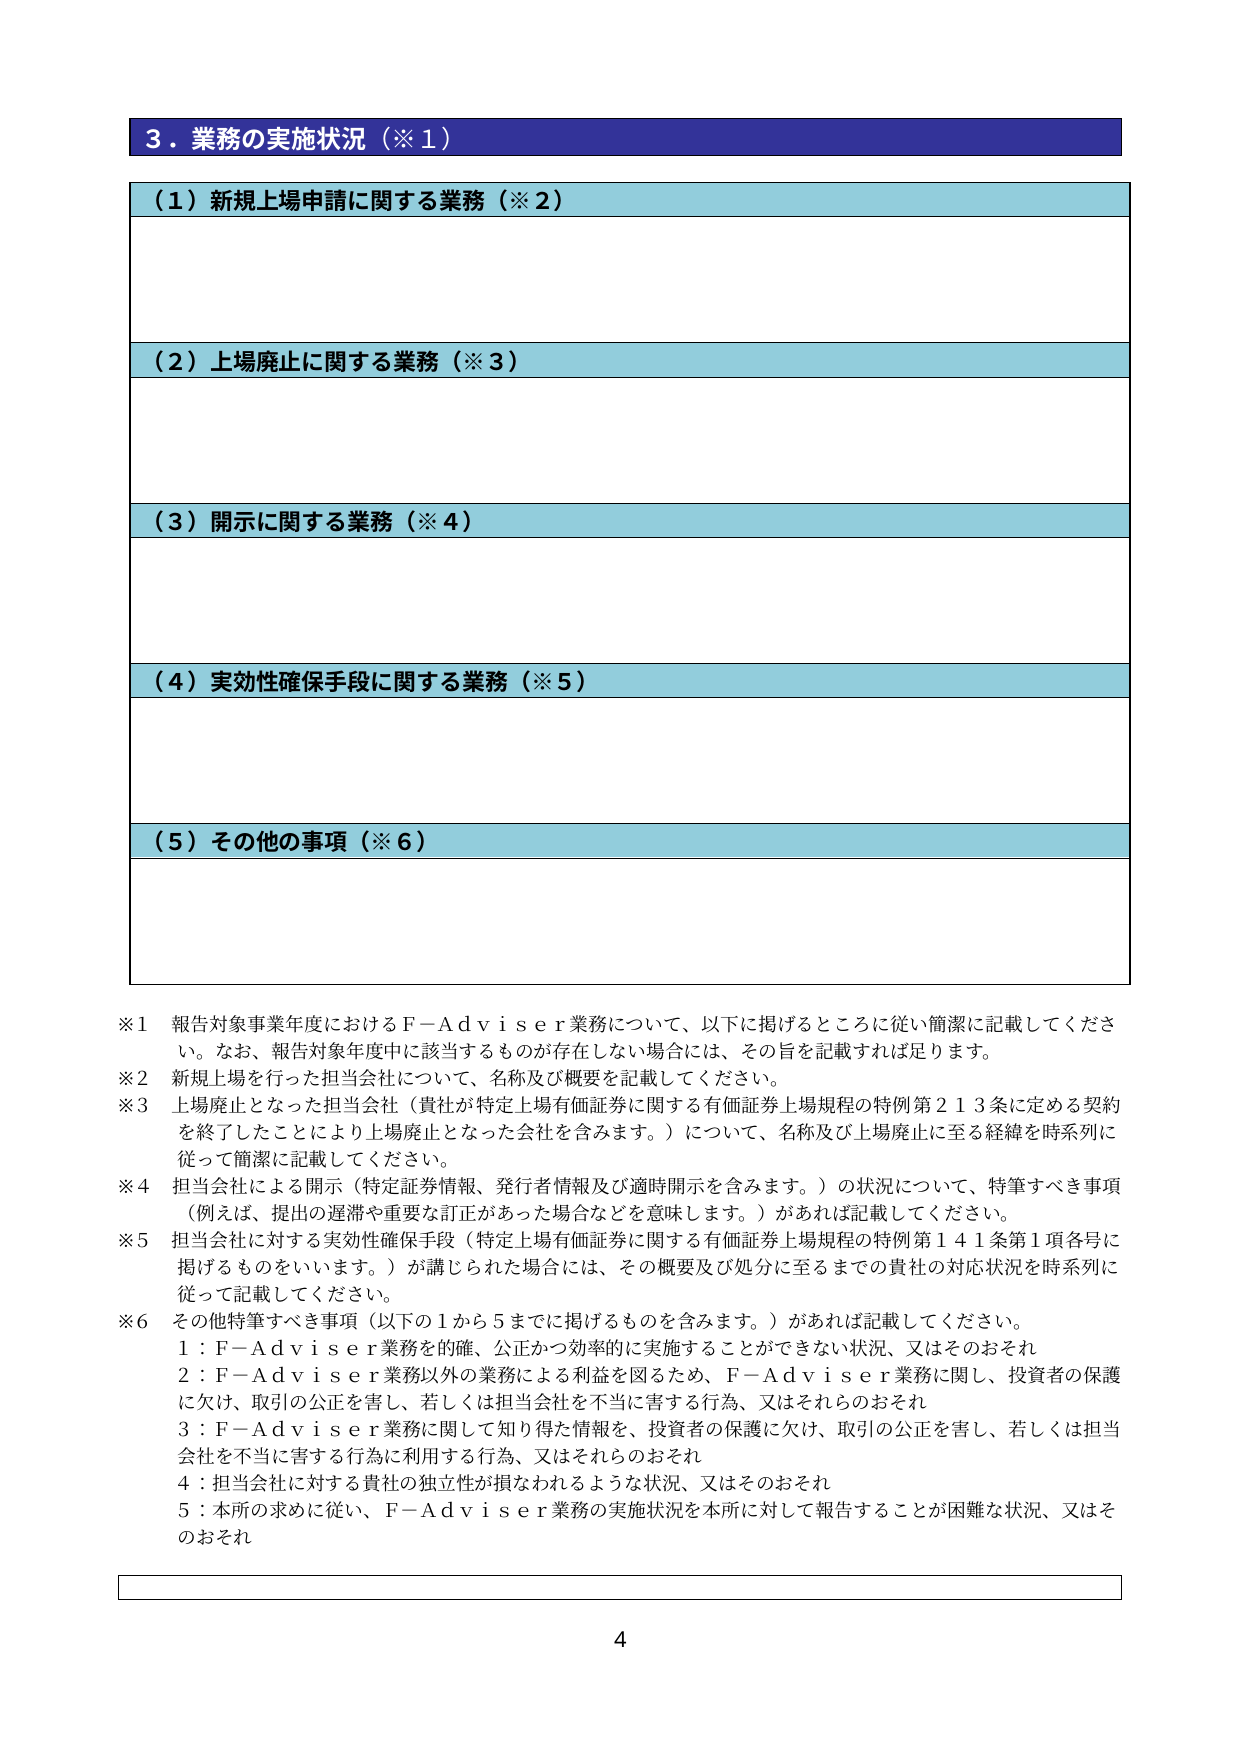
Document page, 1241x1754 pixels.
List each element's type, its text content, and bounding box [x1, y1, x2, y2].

table_cell [131, 538, 1129, 663]
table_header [119, 1576, 1121, 1599]
table_header ３．業務の実施状況（※１） [131, 119, 1121, 155]
text ※６ その他特筆すべき事項（以下の１から５までに掲げるものを含みます。）があれば記載してください。 [118, 1307, 1122, 1334]
table_cell [131, 217, 1129, 342]
text ※４ 担当会社による開示（特定証券情報、発行者情報及び適時開示を含みます。）の状況について、特筆すべき事項（例えば、提出の遅滞や重要な訂正があった場合などを意味します。）があれば記載してください。 [118, 1172, 1122, 1226]
table_cell [131, 859, 1129, 983]
text ※２ 新規上場を行った担当会社について、名称及び概要を記載してください。 [118, 1064, 1122, 1091]
text ３：Ｆ－Ａｄｖｉｓｅｒ業務に関して知り得た情報を、投資者の保護に欠け、取引の公正を害し、若しくは担当会社を不当に害する行為に利用する行為、又はそれらのおそれ [174, 1415, 1122, 1469]
text １：Ｆ－Ａｄｖｉｓｅｒ業務を的確、公正かつ効率的に実施することができない状況、又はそのおそれ [118, 1334, 1122, 1361]
table_cell （３）開示に関する業務（※４） [131, 504, 1129, 537]
text ※１ 報告対象事業年度におけるＦ－Ａｄｖｉｓｅｒ業務について、以下に掲げるところに従い簡潔に記載してください。なお、報告対象年度中に該当するものが存在しない場合には、その旨を記載すれば足ります。 [118, 1010, 1122, 1064]
text ４：担当会社に対する貴社の独立性が損なわれるような状況、又はそのおそれ [174, 1469, 1122, 1496]
table_cell （２）上場廃止に関する業務（※３） [131, 343, 1129, 377]
table_cell [131, 378, 1129, 503]
text ２：Ｆ－Ａｄｖｉｓｅｒ業務以外の業務による利益を図るため、Ｆ－Ａｄｖｉｓｅｒ業務に関し、投資者の保護に欠け、取引の公正を害し、若しくは担当会社を不当に害する行為、又はそれらのおそれ [174, 1361, 1122, 1415]
text ※５ 担当会社に対する実効性確保手段（特定上場有価証券に関する有価証券上場規程の特例第１４１条第１項各号に掲げるものをいいます。）が講じられた場合には、その概要及び処分に至るまでの貴社の対応状況を時系列に従って記載してください。 [118, 1226, 1122, 1307]
table_header （１）新規上場申請に関する業務（※２） [131, 183, 1129, 216]
table_cell [131, 698, 1129, 823]
text ※３ 上場廃止となった担当会社（貴社が特定上場有価証券に関する有価証券上場規程の特例第２１３条に定める契約を終了したことにより上場廃止となった会社を含みます。）について、名称及び上場廃止に至る経緯を時系列に従って簡潔に記載してください。 [118, 1091, 1122, 1172]
table_cell （４）実効性確保手段に関する業務（※５） [131, 664, 1129, 697]
table_cell （５）その他の事項（※６） [131, 824, 1129, 857]
text ５：本所の求めに従い、Ｆ－Ａｄｖｉｓｅｒ業務の実施状況を本所に対して報告することが困難な状況、又はそのおそれ [118, 1496, 1122, 1550]
